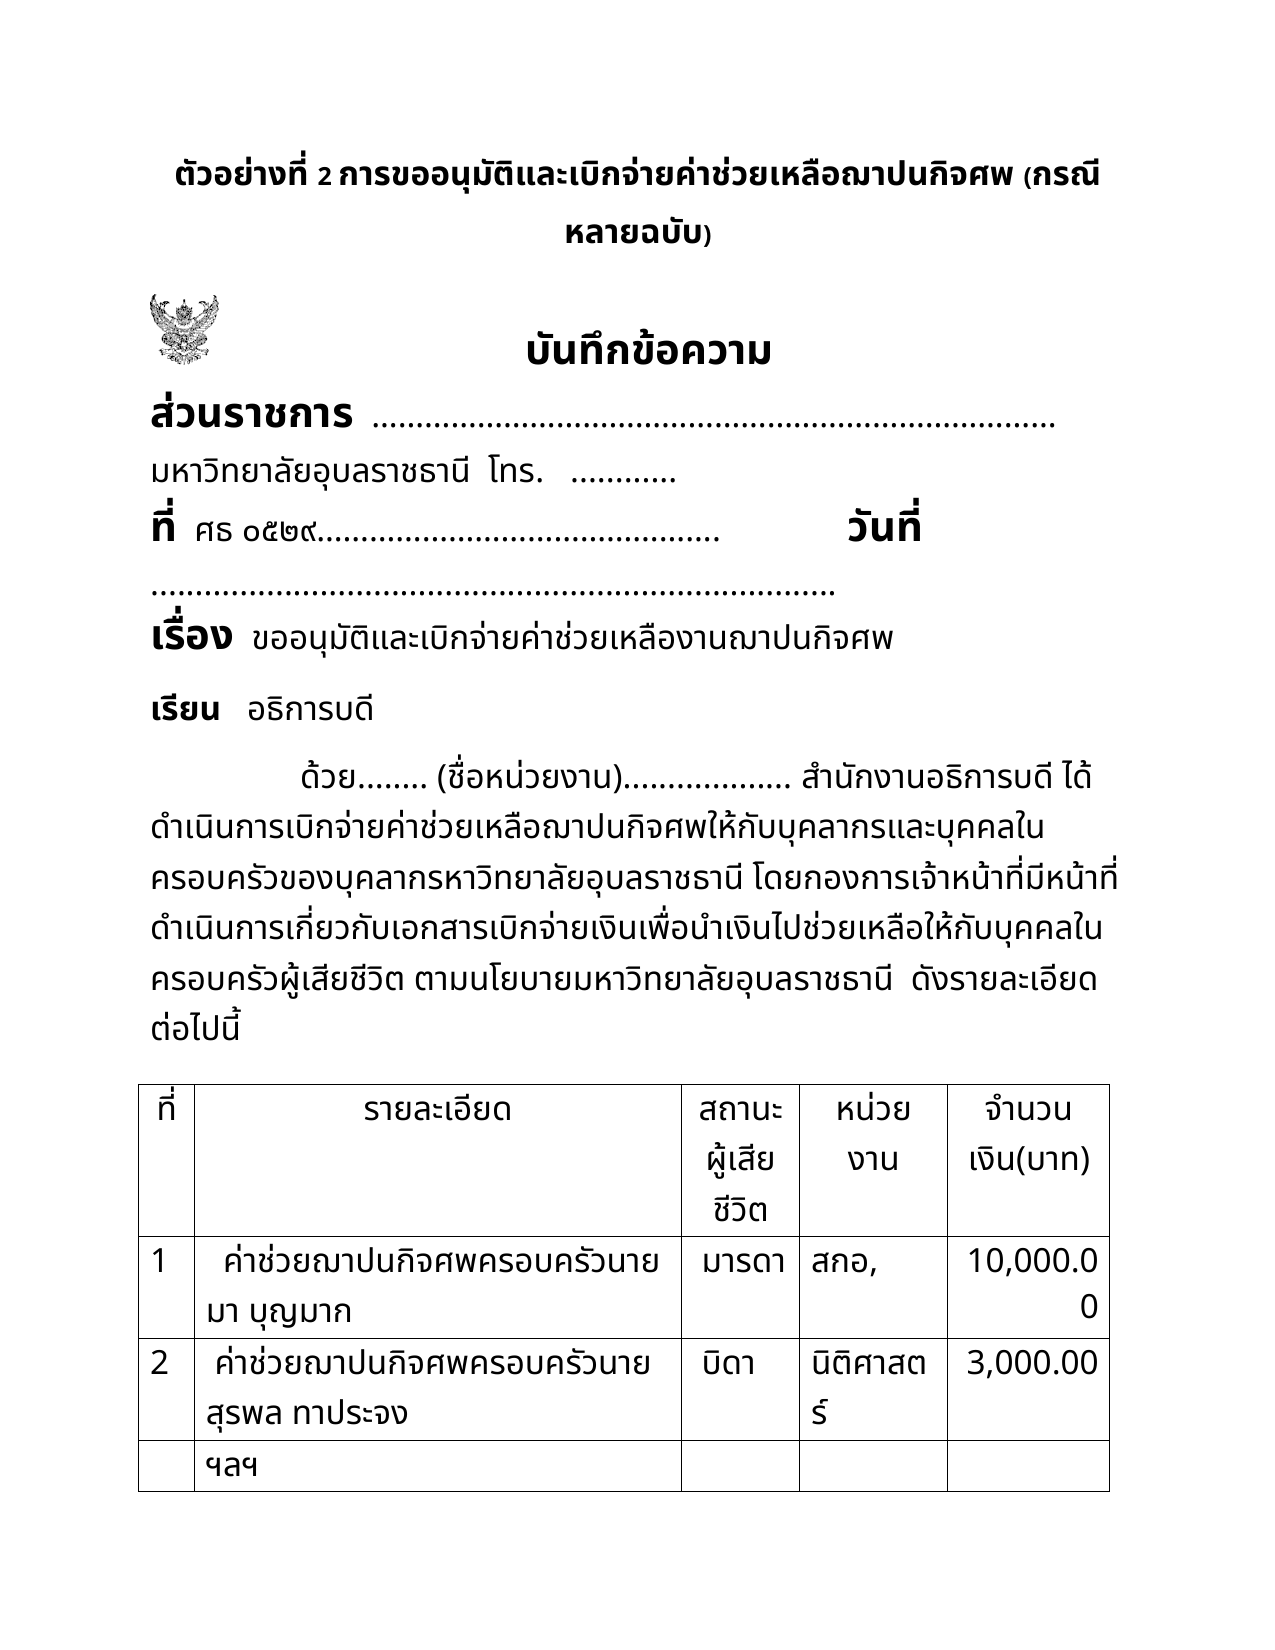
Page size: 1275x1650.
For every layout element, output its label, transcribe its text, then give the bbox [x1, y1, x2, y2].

table_cell สกอ, [800, 1237, 947, 1338]
table_cell 3,000.00 [948, 1339, 1109, 1440]
table_cell [139, 1441, 194, 1491]
table_header รายละเอียด [195, 1085, 681, 1236]
table_header หน่วยงาน [800, 1085, 947, 1236]
text เรื่อง ขออนุมัติและเบิกจ่ายค่าช่วยเหลืองานฌาปนกิจศพ [150, 605, 1125, 668]
table_cell [800, 1441, 947, 1491]
text ตัวอย่างที่ 2 การขออนุมัติและเบิกจ่ายค่าช่วยเหลือฌาปนกิจศพ (กรณีหลายฉบับ) [150, 150, 1125, 258]
table_header สถานะผู้เสียชีวิต [682, 1085, 799, 1236]
text บันทึกข้อความ [150, 287, 1125, 383]
table_cell 10,000.00 [948, 1237, 1109, 1338]
text ที่ ศธ ๐๕๒๙………………………………………. วันที่ ............................................................................. [150, 497, 1125, 605]
picture [150, 286, 232, 365]
table_cell 1 [139, 1237, 194, 1338]
table_header ที่ [139, 1085, 194, 1236]
text ด้วย........ (ชื่อหน่วยงาน)................... สำนักงานอธิการบดี ได้ดำเนินการเบิกจ่ายค่าช่วยเหลือฌาปนกิจศพให้กับบุคลากรและบุคคลในครอบครัวของบุคลากรหาวิทยาลัยอุบลราชธานี โดยกองการเจ้าหน้าที่มีหน้าที่ดำเนินการเกี่ยวกับเอกสารเบิกจ่ายเงินเพื่อนำเงินไปช่วยเหลือให้กับบุคคลในครอบครัวผู้เสียชีวิต ตามนโยบายมหาวิทยาลัยอุบลราชธานี ดังรายละเอียดต่อไปนี้ [150, 753, 1125, 1084]
table_cell ค่าช่วยฌาปนกิจศพครอบครัวนายมา บุญมาก [195, 1237, 681, 1338]
table_cell บิดา [682, 1339, 799, 1440]
text ส่วนราชการ …………………………………………………………………… มหาวิทยาลัยอุบลราชธานี โทร. ............ [150, 383, 1125, 497]
table_cell [682, 1441, 799, 1491]
table_cell นิติศาสตร์ [800, 1339, 947, 1440]
table_cell 2 [139, 1339, 194, 1440]
table_cell ค่าช่วยฌาปนกิจศพครอบครัวนายสุรพล ทาประจง [195, 1339, 681, 1440]
table_cell ฯลฯ [195, 1441, 681, 1491]
table_cell [948, 1441, 1109, 1491]
text เรียน อธิการบดี [150, 685, 1125, 736]
table_cell มารดา [682, 1237, 799, 1338]
table_header จำนวนเงิน(บาท) [948, 1085, 1109, 1236]
